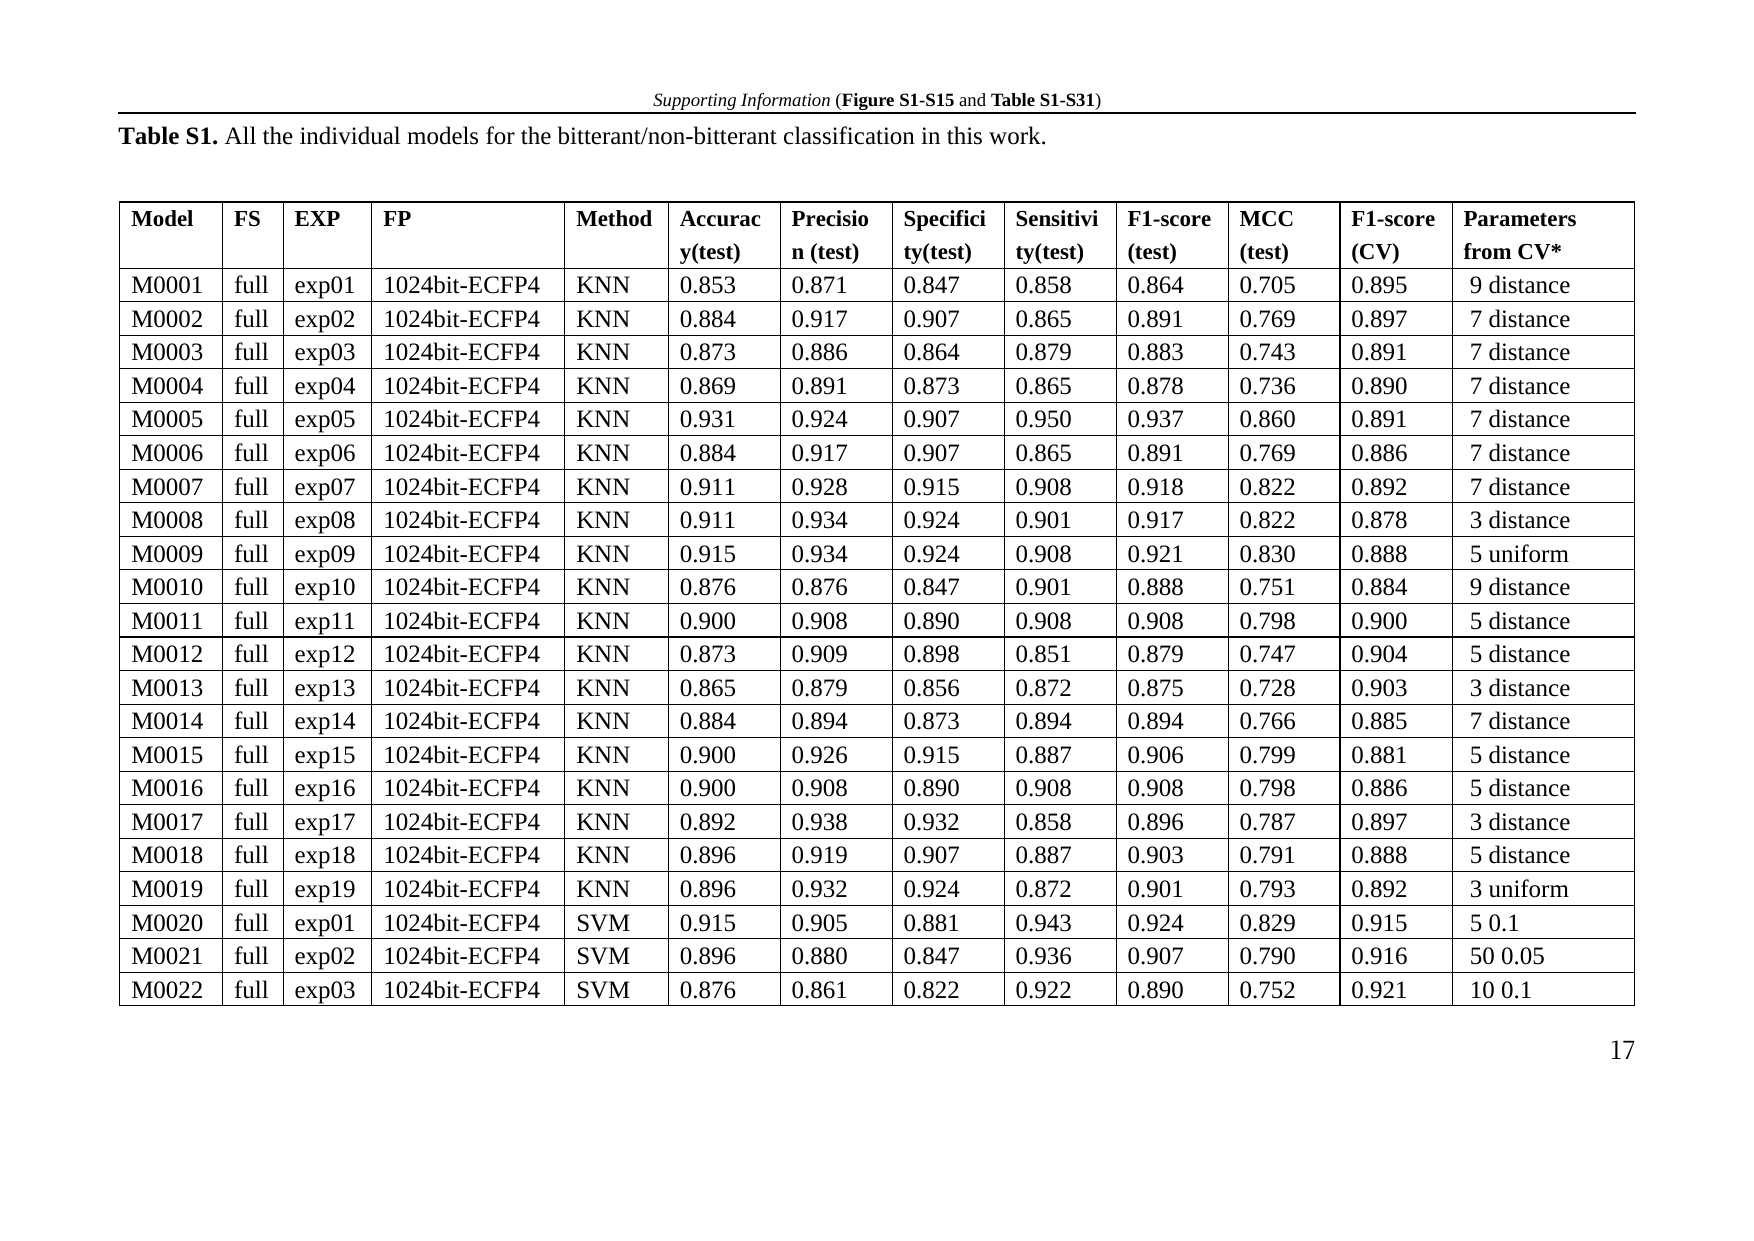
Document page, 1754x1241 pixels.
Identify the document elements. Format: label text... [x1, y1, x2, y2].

table_cell 0.887 [1005, 839, 1116, 871]
table_cell M0011 [120, 604, 222, 636]
table_cell 0.752 [1229, 973, 1339, 1005]
table_cell 0.901 [1117, 872, 1228, 905]
table_cell 0.950 [1005, 403, 1116, 435]
table_cell 0.936 [1005, 939, 1116, 972]
table_cell 0.884 [1341, 570, 1452, 603]
table_cell 0.917 [781, 302, 892, 334]
table_cell 0.847 [893, 269, 1004, 301]
table_cell 0.934 [781, 537, 892, 569]
table_cell exp03 [284, 336, 371, 368]
table_cell KNN [565, 403, 668, 435]
table_cell 0.830 [1229, 537, 1339, 569]
table_cell 0.905 [781, 906, 892, 938]
table_cell M0004 [120, 369, 222, 402]
table_cell M0017 [120, 805, 222, 838]
table_cell 0.903 [1117, 839, 1228, 871]
table_header Specificity(test) [893, 203, 1004, 267]
table_cell 0.858 [1005, 805, 1116, 838]
table_cell 0.892 [1341, 470, 1452, 502]
table_cell 0.908 [1117, 772, 1228, 804]
table_cell 0.876 [669, 570, 780, 603]
table_cell M0014 [120, 705, 222, 737]
table_cell 0.891 [1117, 436, 1228, 469]
table_cell 9 distance [1453, 570, 1634, 603]
table_cell 0.921 [1341, 973, 1452, 1005]
table_cell 0.884 [669, 436, 780, 469]
table_cell 1024bit-ECFP4 [372, 604, 564, 636]
table_cell M0016 [120, 772, 222, 804]
table_cell full [223, 638, 283, 670]
table_cell exp10 [284, 570, 371, 603]
table_cell 0.908 [1117, 604, 1228, 636]
table_cell 0.894 [1005, 705, 1116, 737]
table_cell 0.885 [1341, 705, 1452, 737]
table_header EXP [284, 203, 371, 267]
table_cell exp04 [284, 369, 371, 402]
table_cell exp06 [284, 436, 371, 469]
table_cell 50 0.05 [1453, 939, 1634, 972]
table_cell 0.822 [1229, 470, 1339, 502]
table_cell 0.907 [893, 436, 1004, 469]
table_cell 0.891 [1117, 302, 1228, 334]
table_cell exp15 [284, 738, 371, 771]
table_cell 1024bit-ECFP4 [372, 906, 564, 938]
table_cell 0.891 [1341, 403, 1452, 435]
table_cell 1024bit-ECFP4 [372, 302, 564, 334]
table_cell 1024bit-ECFP4 [372, 403, 564, 435]
table_cell KNN [565, 839, 668, 871]
table_cell exp13 [284, 671, 371, 703]
table_cell 0.888 [1117, 570, 1228, 603]
table_cell 0.881 [1341, 738, 1452, 771]
table_cell 0.787 [1229, 805, 1339, 838]
table_cell 1024bit-ECFP4 [372, 269, 564, 301]
table_cell M0005 [120, 403, 222, 435]
table_cell M0008 [120, 503, 222, 536]
table_cell 0.864 [893, 336, 1004, 368]
table_cell 0.911 [669, 503, 780, 536]
table_cell 0.896 [1117, 805, 1228, 838]
table_cell 0.917 [781, 436, 892, 469]
table_cell 0.886 [781, 336, 892, 368]
table_cell 0.790 [1229, 939, 1339, 972]
table_cell 0.918 [1117, 470, 1228, 502]
table_cell 0.896 [669, 839, 780, 871]
table_cell 0.921 [1117, 537, 1228, 569]
table_cell 0.705 [1229, 269, 1339, 301]
table_cell 0.916 [1341, 939, 1452, 972]
table_cell 0.890 [893, 772, 1004, 804]
table_cell 0.908 [1005, 470, 1116, 502]
table_cell 0.878 [1117, 369, 1228, 402]
table_cell 0.747 [1229, 638, 1339, 670]
table_cell 0.751 [1229, 570, 1339, 603]
table_cell 0.869 [669, 369, 780, 402]
table_cell KNN [565, 302, 668, 334]
table_cell 0.865 [669, 671, 780, 703]
table_cell full [223, 939, 283, 972]
table_cell 0.943 [1005, 906, 1116, 938]
title Table S1. All the individual models for the bitterant/non-bitterant classification in this work. [118, 119, 1636, 152]
table_cell 0.766 [1229, 705, 1339, 737]
table_cell 0.886 [1341, 436, 1452, 469]
table_cell M0009 [120, 537, 222, 569]
table_cell 0.873 [669, 638, 780, 670]
table_cell 0.919 [781, 839, 892, 871]
table_cell 0.878 [1341, 503, 1452, 536]
table_cell 1024bit-ECFP4 [372, 973, 564, 1005]
table_cell KNN [565, 872, 668, 905]
table_cell 7 distance [1453, 705, 1634, 737]
table_cell 0.851 [1005, 638, 1116, 670]
table_cell 0.861 [781, 973, 892, 1005]
table_cell 0.907 [1117, 939, 1228, 972]
table_cell exp07 [284, 470, 371, 502]
table_cell 0.924 [893, 872, 1004, 905]
table_cell 0.873 [669, 336, 780, 368]
table_cell 0.879 [1117, 638, 1228, 670]
table_cell 0.879 [1005, 336, 1116, 368]
table_cell 0.847 [893, 939, 1004, 972]
table_cell 0.915 [669, 537, 780, 569]
table_cell 0.847 [893, 570, 1004, 603]
table_cell 3 distance [1453, 671, 1634, 703]
table_header F1-score (test) [1117, 203, 1228, 267]
table_cell full [223, 302, 283, 334]
table_cell 0.924 [1117, 906, 1228, 938]
table_cell 0.900 [1341, 604, 1452, 636]
table_header Accuracy(test) [669, 203, 780, 267]
table_cell 9 distance [1453, 269, 1634, 301]
table_cell 0.822 [1229, 503, 1339, 536]
table_cell M0001 [120, 269, 222, 301]
table_cell 1024bit-ECFP4 [372, 369, 564, 402]
table_cell 0.901 [1005, 503, 1116, 536]
table_cell 0.884 [669, 302, 780, 334]
table_cell 0.896 [669, 939, 780, 972]
table_cell exp09 [284, 537, 371, 569]
table_cell 0.895 [1341, 269, 1452, 301]
table_cell 0.890 [1341, 369, 1452, 402]
table_cell 1024bit-ECFP4 [372, 470, 564, 502]
table_cell M0007 [120, 470, 222, 502]
table_cell M0022 [120, 973, 222, 1005]
table_cell 0.915 [1341, 906, 1452, 938]
table_cell KNN [565, 638, 668, 670]
table_cell 0.924 [781, 403, 892, 435]
table_cell KNN [565, 738, 668, 771]
table_cell M0015 [120, 738, 222, 771]
table_header Method [565, 203, 668, 267]
table_cell exp05 [284, 403, 371, 435]
table_cell exp08 [284, 503, 371, 536]
table_cell full [223, 369, 283, 402]
table_cell exp12 [284, 638, 371, 670]
table_cell 0.890 [893, 604, 1004, 636]
table_cell 0.915 [669, 906, 780, 938]
table_cell 7 distance [1453, 336, 1634, 368]
table_cell 0.900 [669, 604, 780, 636]
table_cell 0.876 [781, 570, 892, 603]
table_cell 1024bit-ECFP4 [372, 839, 564, 871]
table_header Precision (test) [781, 203, 892, 267]
table_cell full [223, 503, 283, 536]
table_cell 0.896 [669, 872, 780, 905]
table_cell 0.888 [1341, 839, 1452, 871]
table_cell 0.931 [669, 403, 780, 435]
table_cell 0.892 [1341, 872, 1452, 905]
table_cell exp16 [284, 772, 371, 804]
table_cell 0.892 [669, 805, 780, 838]
table_cell exp02 [284, 302, 371, 334]
table_cell exp01 [284, 269, 371, 301]
table_header F1-score (CV) [1341, 203, 1452, 267]
table_cell 0.864 [1117, 269, 1228, 301]
table_cell 0.932 [781, 872, 892, 905]
table_cell SVM [565, 906, 668, 938]
table_cell full [223, 671, 283, 703]
table_cell 5 uniform [1453, 537, 1634, 569]
table_cell 0.879 [781, 671, 892, 703]
table_cell 0.915 [893, 738, 1004, 771]
table_cell full [223, 772, 283, 804]
table_cell 0.900 [669, 738, 780, 771]
table_cell KNN [565, 269, 668, 301]
table_cell 0.937 [1117, 403, 1228, 435]
table_cell 0.829 [1229, 906, 1339, 938]
table_cell 0.932 [893, 805, 1004, 838]
table_cell exp01 [284, 906, 371, 938]
table_cell 0.887 [1005, 738, 1116, 771]
table_cell 0.865 [1005, 369, 1116, 402]
table_cell full [223, 403, 283, 435]
table_cell M0020 [120, 906, 222, 938]
table_cell 0.856 [893, 671, 1004, 703]
table_cell 0.822 [893, 973, 1004, 1005]
table_cell M0002 [120, 302, 222, 334]
table_cell full [223, 973, 283, 1005]
table_header Parameters from CV* [1453, 203, 1634, 267]
table_cell 0.890 [1117, 973, 1228, 1005]
table_cell 0.880 [781, 939, 892, 972]
table_cell full [223, 839, 283, 871]
table_cell 0.926 [781, 738, 892, 771]
table_cell 1024bit-ECFP4 [372, 671, 564, 703]
table_cell 0.886 [1341, 772, 1452, 804]
table_cell 0.873 [893, 369, 1004, 402]
table_cell full [223, 738, 283, 771]
table_cell 5 distance [1453, 604, 1634, 636]
table_cell 0.894 [1117, 705, 1228, 737]
table_cell 0.883 [1117, 336, 1228, 368]
table_cell 0.798 [1229, 604, 1339, 636]
table_cell full [223, 872, 283, 905]
table_cell 0.853 [669, 269, 780, 301]
table_cell KNN [565, 336, 668, 368]
table_cell 0.798 [1229, 772, 1339, 804]
table_cell SVM [565, 939, 668, 972]
table_cell 3 distance [1453, 503, 1634, 536]
table_cell 0.888 [1341, 537, 1452, 569]
table_cell 0.736 [1229, 369, 1339, 402]
table_cell 0.884 [669, 705, 780, 737]
table_header MCC (test) [1229, 203, 1339, 267]
table_cell KNN [565, 671, 668, 703]
table_cell 1024bit-ECFP4 [372, 336, 564, 368]
table_cell 7 distance [1453, 302, 1634, 334]
table_cell 0.865 [1005, 302, 1116, 334]
table_header Sensitivity(test) [1005, 203, 1116, 267]
table_cell 1024bit-ECFP4 [372, 537, 564, 569]
table_cell M0013 [120, 671, 222, 703]
table_cell 0.915 [893, 470, 1004, 502]
table_cell 3 distance [1453, 805, 1634, 838]
table_cell 0.924 [893, 537, 1004, 569]
table_cell 0.791 [1229, 839, 1339, 871]
table_cell 0.872 [1005, 671, 1116, 703]
table_cell exp18 [284, 839, 371, 871]
table_cell 1024bit-ECFP4 [372, 570, 564, 603]
table_cell full [223, 470, 283, 502]
table_cell 1024bit-ECFP4 [372, 805, 564, 838]
table_cell 0.904 [1341, 638, 1452, 670]
table_cell M0003 [120, 336, 222, 368]
table_cell M0021 [120, 939, 222, 972]
table_cell 0.872 [1005, 872, 1116, 905]
table_cell 0.908 [1005, 537, 1116, 569]
table_cell 0.873 [893, 705, 1004, 737]
table_cell KNN [565, 805, 668, 838]
table_cell KNN [565, 503, 668, 536]
table_cell full [223, 570, 283, 603]
table_cell M0006 [120, 436, 222, 469]
table_cell exp19 [284, 872, 371, 905]
table_cell 0.911 [669, 470, 780, 502]
table_cell 0.908 [1005, 604, 1116, 636]
table_cell full [223, 336, 283, 368]
table_cell 0.917 [1117, 503, 1228, 536]
table_cell 10 0.1 [1453, 973, 1634, 1005]
table_cell 0.928 [781, 470, 892, 502]
table_cell KNN [565, 369, 668, 402]
table_cell 0.894 [781, 705, 892, 737]
table_cell 0.903 [1341, 671, 1452, 703]
table_cell 0.934 [781, 503, 892, 536]
table_cell 0.938 [781, 805, 892, 838]
table_cell 0.728 [1229, 671, 1339, 703]
table_cell 5 distance [1453, 839, 1634, 871]
table_cell 0.860 [1229, 403, 1339, 435]
table_cell 5 0.1 [1453, 906, 1634, 938]
table_cell 0.907 [893, 403, 1004, 435]
table_cell 0.891 [1341, 336, 1452, 368]
table_cell 7 distance [1453, 403, 1634, 435]
table_cell 0.793 [1229, 872, 1339, 905]
table_cell 0.908 [781, 772, 892, 804]
table_cell 0.799 [1229, 738, 1339, 771]
table_cell KNN [565, 537, 668, 569]
table_cell 0.922 [1005, 973, 1116, 1005]
table_cell 5 distance [1453, 772, 1634, 804]
table_cell 3 uniform [1453, 872, 1634, 905]
table_cell 0.769 [1229, 436, 1339, 469]
table_cell full [223, 805, 283, 838]
table_cell 0.858 [1005, 269, 1116, 301]
table_cell KNN [565, 470, 668, 502]
table_cell 7 distance [1453, 470, 1634, 502]
table_cell full [223, 604, 283, 636]
table_cell 0.891 [781, 369, 892, 402]
table_cell full [223, 705, 283, 737]
table_cell exp02 [284, 939, 371, 972]
table_cell 0.875 [1117, 671, 1228, 703]
table_cell full [223, 269, 283, 301]
table_header Model [120, 203, 222, 267]
table_cell 0.871 [781, 269, 892, 301]
table_cell 1024bit-ECFP4 [372, 638, 564, 670]
table_cell 0.743 [1229, 336, 1339, 368]
table_cell 1024bit-ECFP4 [372, 939, 564, 972]
table_cell 7 distance [1453, 436, 1634, 469]
table_cell 0.900 [669, 772, 780, 804]
table_cell M0018 [120, 839, 222, 871]
table_cell 0.909 [781, 638, 892, 670]
table_cell KNN [565, 772, 668, 804]
table_cell exp03 [284, 973, 371, 1005]
table_cell 0.908 [1005, 772, 1116, 804]
table_cell 5 distance [1453, 638, 1634, 670]
table_cell KNN [565, 705, 668, 737]
table_cell full [223, 537, 283, 569]
table_cell 1024bit-ECFP4 [372, 738, 564, 771]
table_cell KNN [565, 570, 668, 603]
table_cell 1024bit-ECFP4 [372, 872, 564, 905]
table_cell 0.876 [669, 973, 780, 1005]
table_cell KNN [565, 436, 668, 469]
table_cell M0012 [120, 638, 222, 670]
table_cell 1024bit-ECFP4 [372, 503, 564, 536]
table_header FS [223, 203, 283, 267]
table_cell 0.924 [893, 503, 1004, 536]
table_header FP [372, 203, 564, 267]
table_cell 7 distance [1453, 369, 1634, 402]
table_cell 0.881 [893, 906, 1004, 938]
table_cell full [223, 436, 283, 469]
table_cell 1024bit-ECFP4 [372, 436, 564, 469]
table_cell exp11 [284, 604, 371, 636]
table_cell 1024bit-ECFP4 [372, 705, 564, 737]
table_cell 0.906 [1117, 738, 1228, 771]
table_cell 0.865 [1005, 436, 1116, 469]
table_cell SVM [565, 973, 668, 1005]
table_cell M0010 [120, 570, 222, 603]
table_cell full [223, 906, 283, 938]
table_cell M0019 [120, 872, 222, 905]
table_cell 0.907 [893, 302, 1004, 334]
table_cell exp14 [284, 705, 371, 737]
table_cell KNN [565, 604, 668, 636]
table_cell 1024bit-ECFP4 [372, 772, 564, 804]
table_cell 0.907 [893, 839, 1004, 871]
table_cell 0.897 [1341, 805, 1452, 838]
table_cell 0.898 [893, 638, 1004, 670]
table_cell 0.908 [781, 604, 892, 636]
table_cell exp17 [284, 805, 371, 838]
table_cell 0.897 [1341, 302, 1452, 334]
table_cell 5 distance [1453, 738, 1634, 771]
table_cell 0.769 [1229, 302, 1339, 334]
table_cell 0.901 [1005, 570, 1116, 603]
